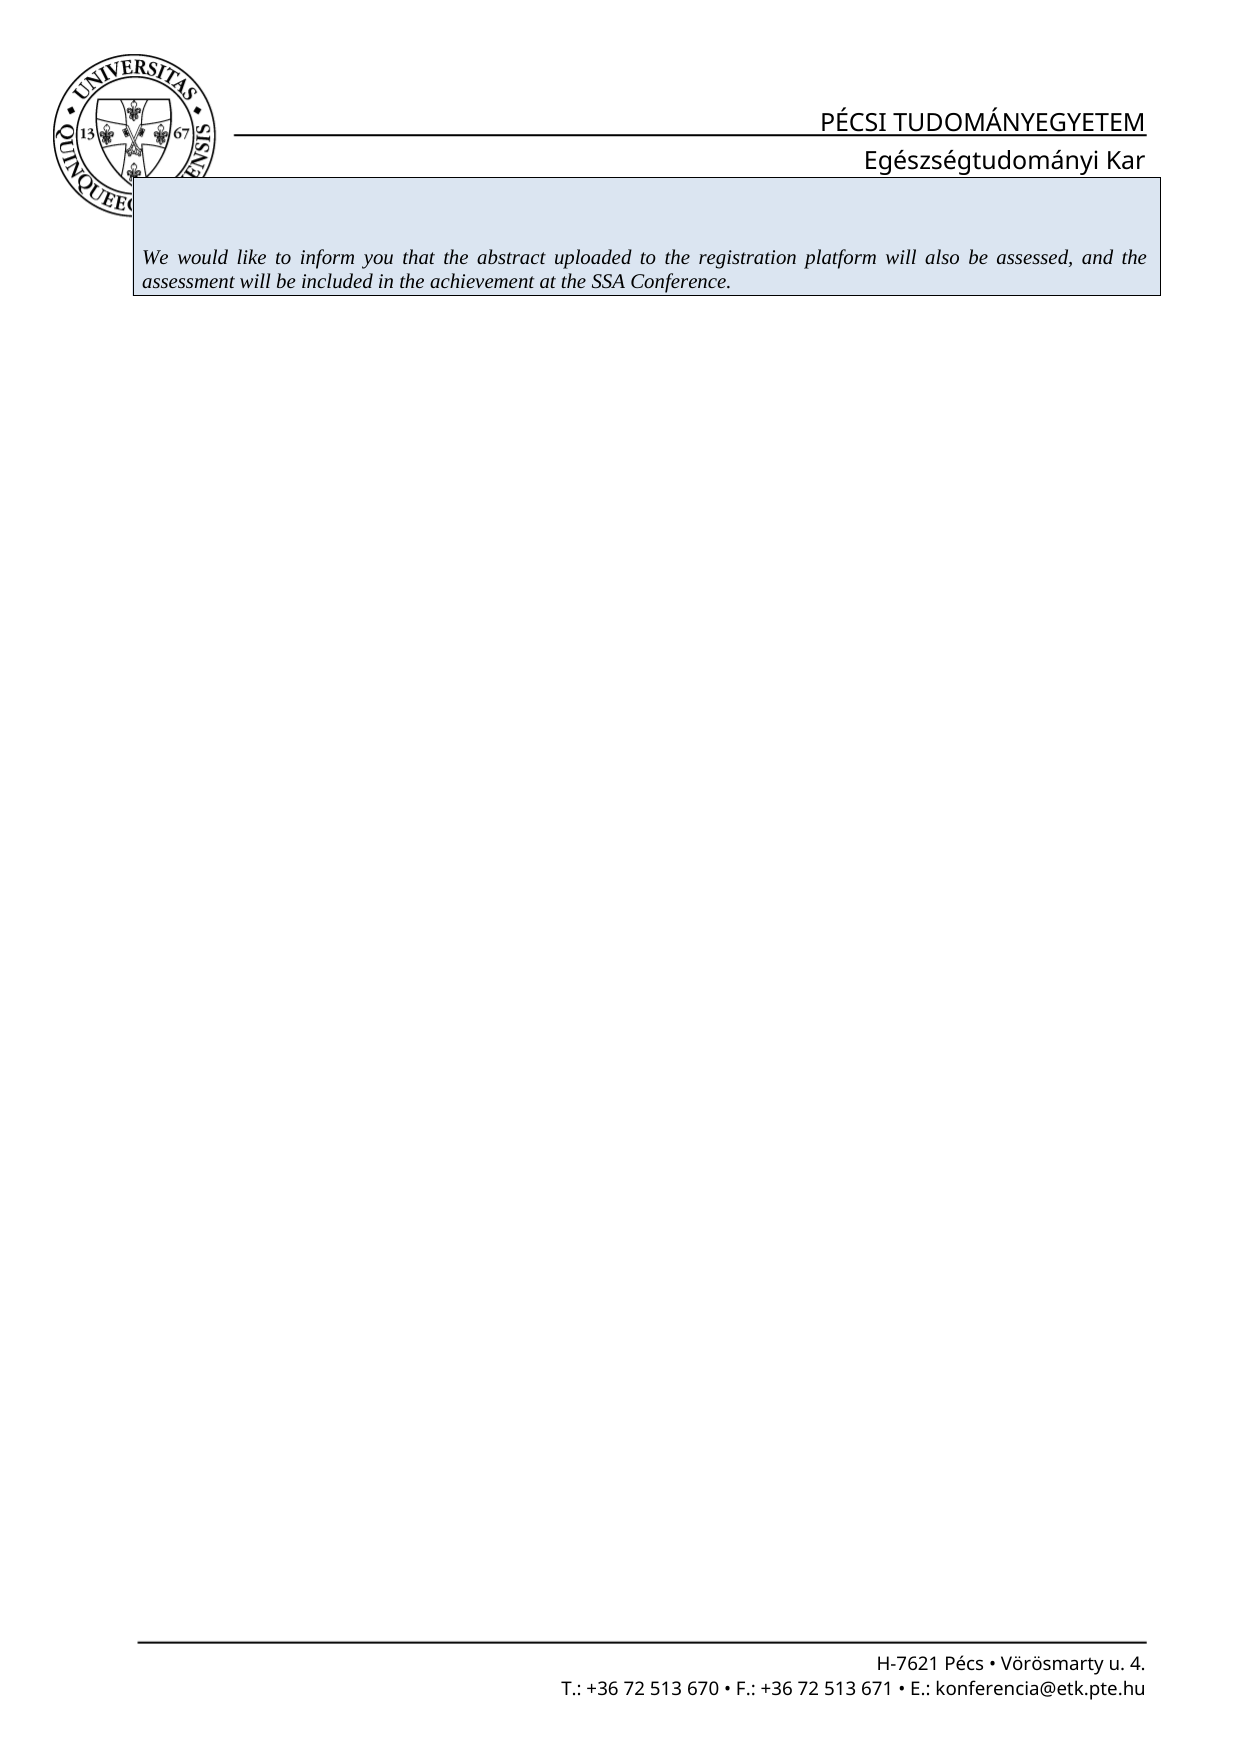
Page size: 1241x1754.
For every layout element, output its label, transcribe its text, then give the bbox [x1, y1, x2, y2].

text We would like to inform you that the abstract uploaded to the registration platform will also be assessed, and the assessment will be included in the achievement at the SSA Conference. [134, 242, 1160, 295]
picture [0, 0, 1232, 1749]
